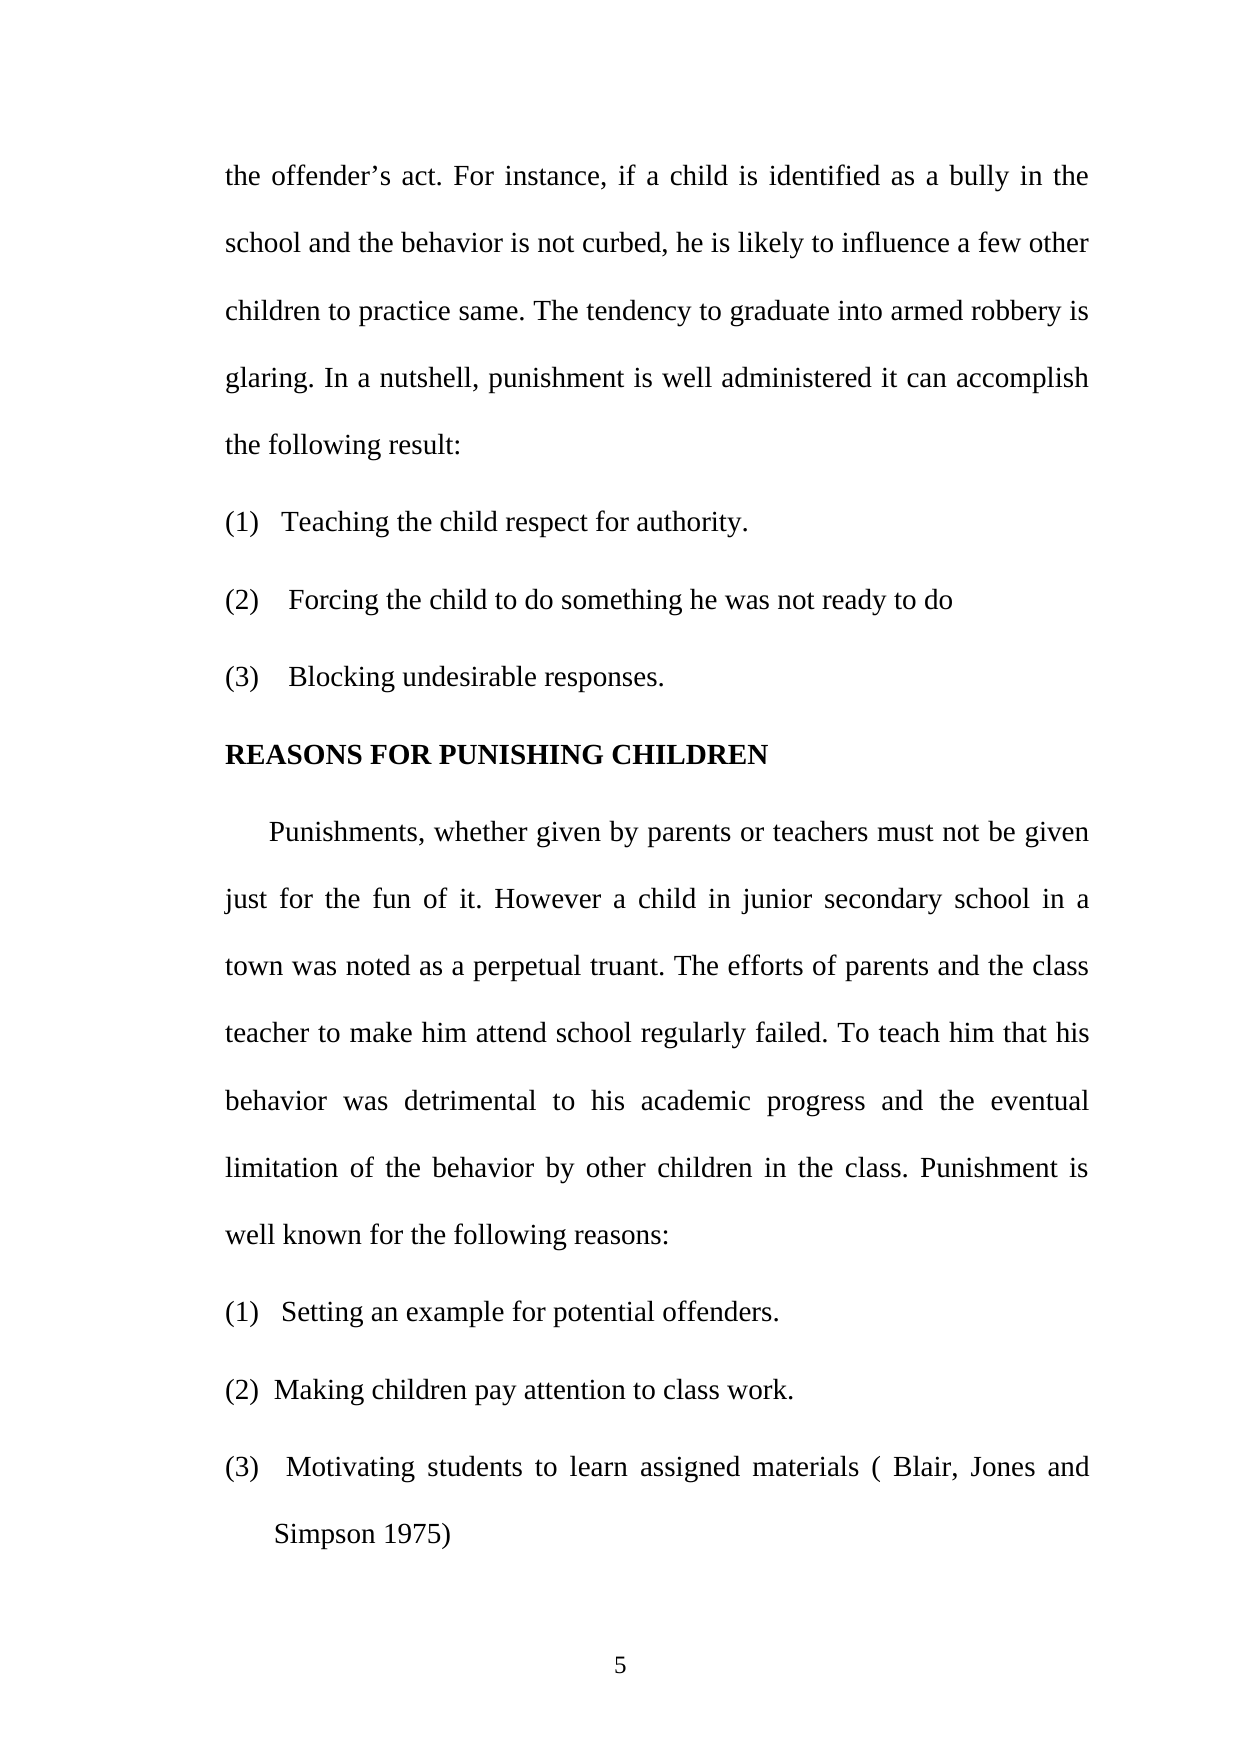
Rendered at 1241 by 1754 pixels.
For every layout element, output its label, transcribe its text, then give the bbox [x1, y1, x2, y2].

text (1) Teaching the child respect for authority. [150, 504, 1090, 538]
list Making children pay attention to class work. [225, 1372, 1090, 1405]
text (2) Forcing the child to do something he was not ready to do [150, 582, 1090, 615]
list Setting an example for potential offenders. [225, 1294, 1090, 1328]
text Punishments, whether given by parents or teachers must not be given just for the fun of it. However a child in junior secondary school in a town was noted as a perpetual truant. The efforts of parents and the class teacher to make him attend school regularly failed. To teach him that his behavior was detrimental to his academic progress and the eventual limitation of the behavior by other children in the class. Punishment is well known for the following reasons: [225, 814, 1090, 1250]
list Motivating students to learn assigned materials ( Blair, Jones and Simpson 1975) [225, 1449, 1090, 1550]
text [225, 158, 1090, 460]
text (3) Blocking undesirable responses. [150, 659, 1090, 693]
text REASONS FOR PUNISHING CHILDREN [225, 737, 1090, 770]
